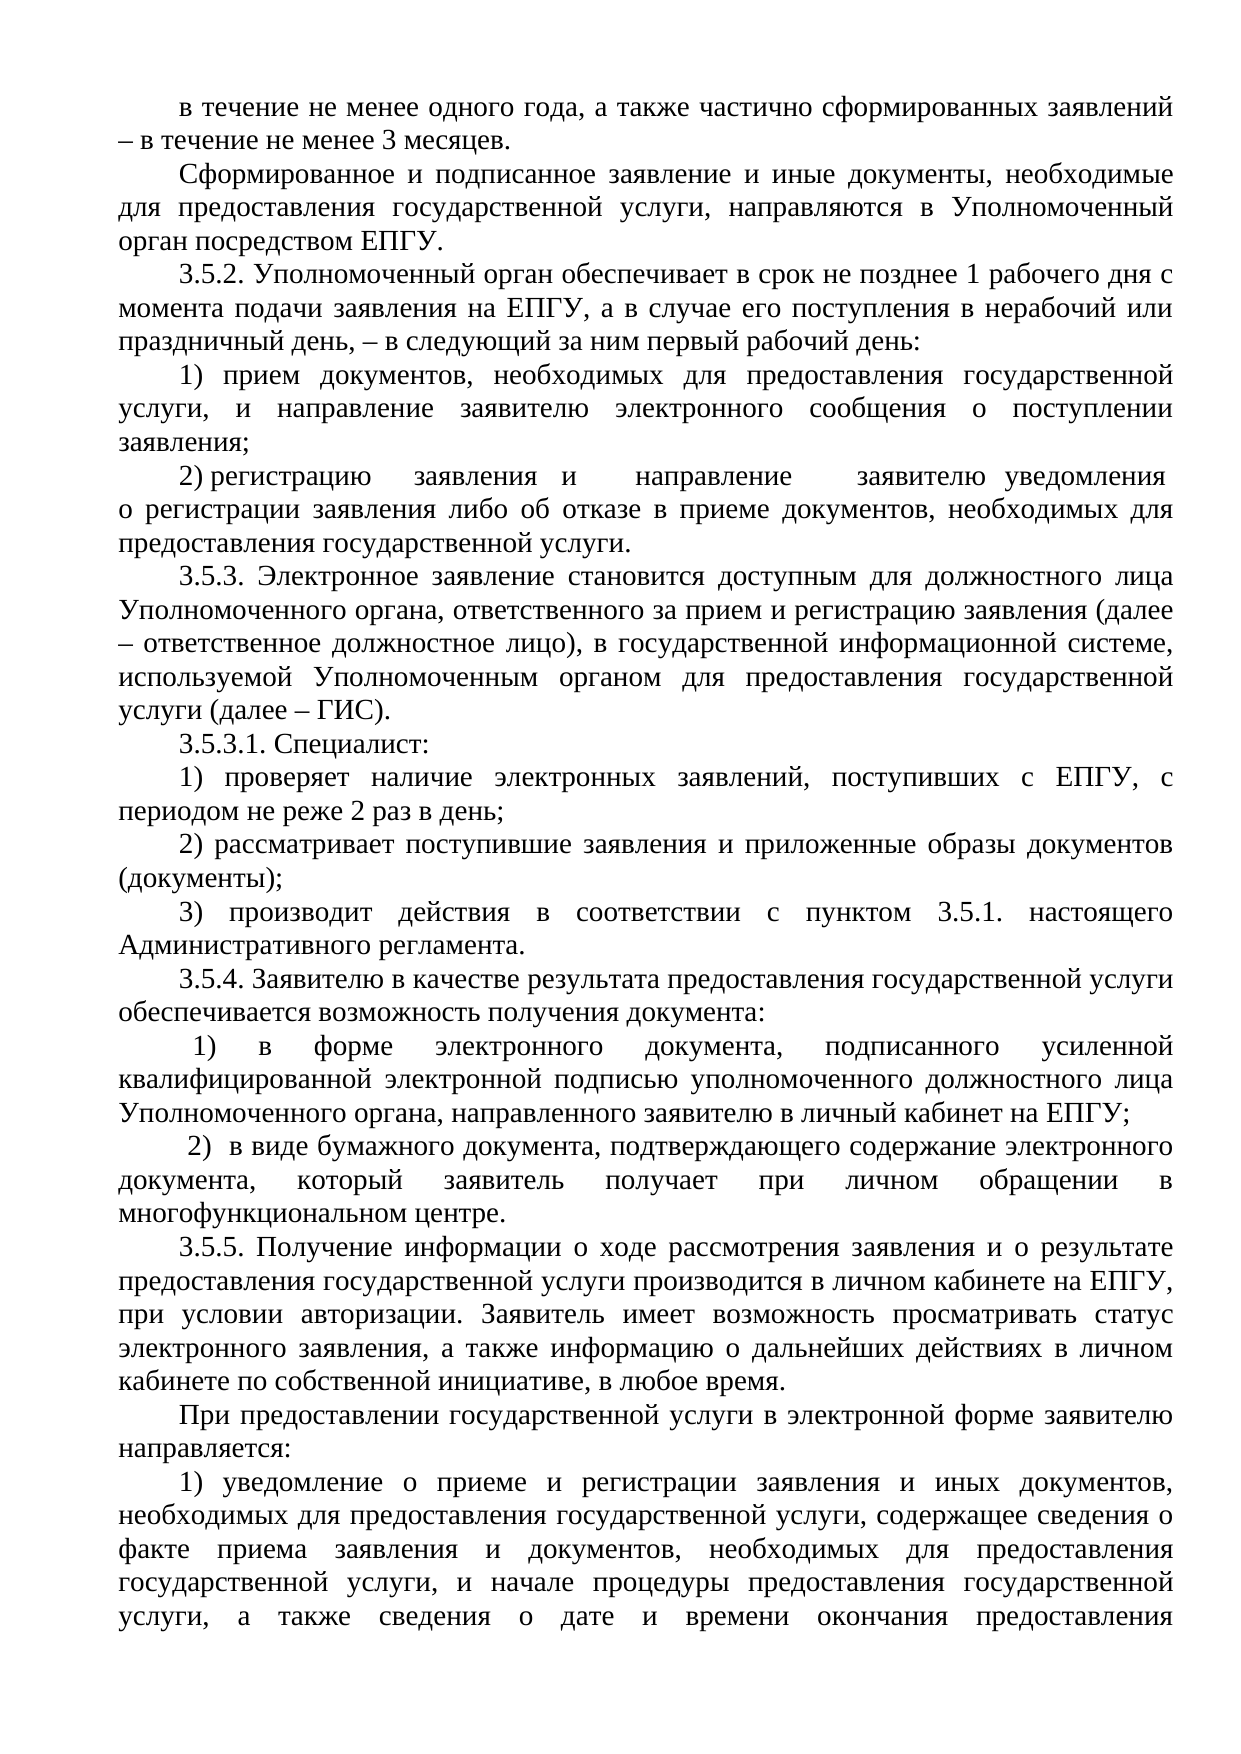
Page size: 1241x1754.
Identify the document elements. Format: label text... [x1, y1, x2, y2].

text 3.5.3.1. Специалист: [118, 726, 1174, 759]
text 3.5.2. Уполномоченный орган обеспечивает в срок не позднее 1 рабочего дня с момента подачи заявления на ЕПГУ, а в случае его поступления в нерабочий или праздничный день, – в следующий за ним первый рабочий день: [118, 256, 1174, 357]
text При предоставлении государственной услуги в электронной форме заявителю направляется: [118, 1397, 1174, 1464]
text 3.5.5. Получение информации о ходе рассмотрения заявления и о результате предоставления государственной услуги производится в личном кабинете на ЕПГУ, при условии авторизации. Заявитель имеет возможность просматривать статус электронного заявления, а также информацию о дальнейших действиях в личном кабинете по собственной инициативе, в любое время. [118, 1229, 1174, 1397]
text 2) рассматривает поступившие заявления и приложенные образы документов (документы); [118, 827, 1174, 894]
text 2) в виде бумажного документа, подтверждающего содержание электронного документа, который заявитель получает при личном обращении в многофункциональном центре. [118, 1128, 1174, 1229]
text Сформированное и подписанное заявление и иные документы, необходимые для предоставления государственной услуги, направляются в Уполномоченный орган посредством ЕПГУ. [118, 156, 1174, 256]
text 1) в форме электронного документа, подписанного усиленной квалифицированной электронной подписью уполномоченного должностного лица Уполномоченного органа, направленного заявителю в личный кабинет на ЕПГУ; [118, 1028, 1174, 1128]
text в течение не менее одного года, а также частично сформированных заявлений – в течение не менее 3 месяцев. [118, 89, 1174, 156]
text 1) прием документов, необходимых для предоставления государственной услуги, и направление заявителю электронного сообщения о поступлении заявления; [118, 357, 1174, 458]
text 3) производит действия в соответствии с пунктом 3.5.1. настоящего Административного регламента. [118, 894, 1174, 961]
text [118, 1464, 1174, 1632]
text 1) проверяет наличие электронных заявлений, поступивших с ЕПГУ, с периодом не реже 2 раз в день; [118, 759, 1174, 827]
text 3.5.4. Заявителю в качестве результата предоставления государственной услуги обеспечивается возможность получения документа: [118, 961, 1174, 1028]
text 3.5.3. Электронное заявление становится доступным для должностного лица Уполномоченного органа, ответственного за прием и регистрацию заявления (далее – ответственное должностное лицо), в государственной информационной системе, используемой Уполномоченным органом для предоставления государственной услуги (далее – ГИС). [118, 558, 1174, 726]
text 2) регистрацию заявления и направление заявителю уведомления о регистрации заявления либо об отказе в приеме документов, необходимых для предоставления государственной услуги. [118, 458, 1174, 558]
